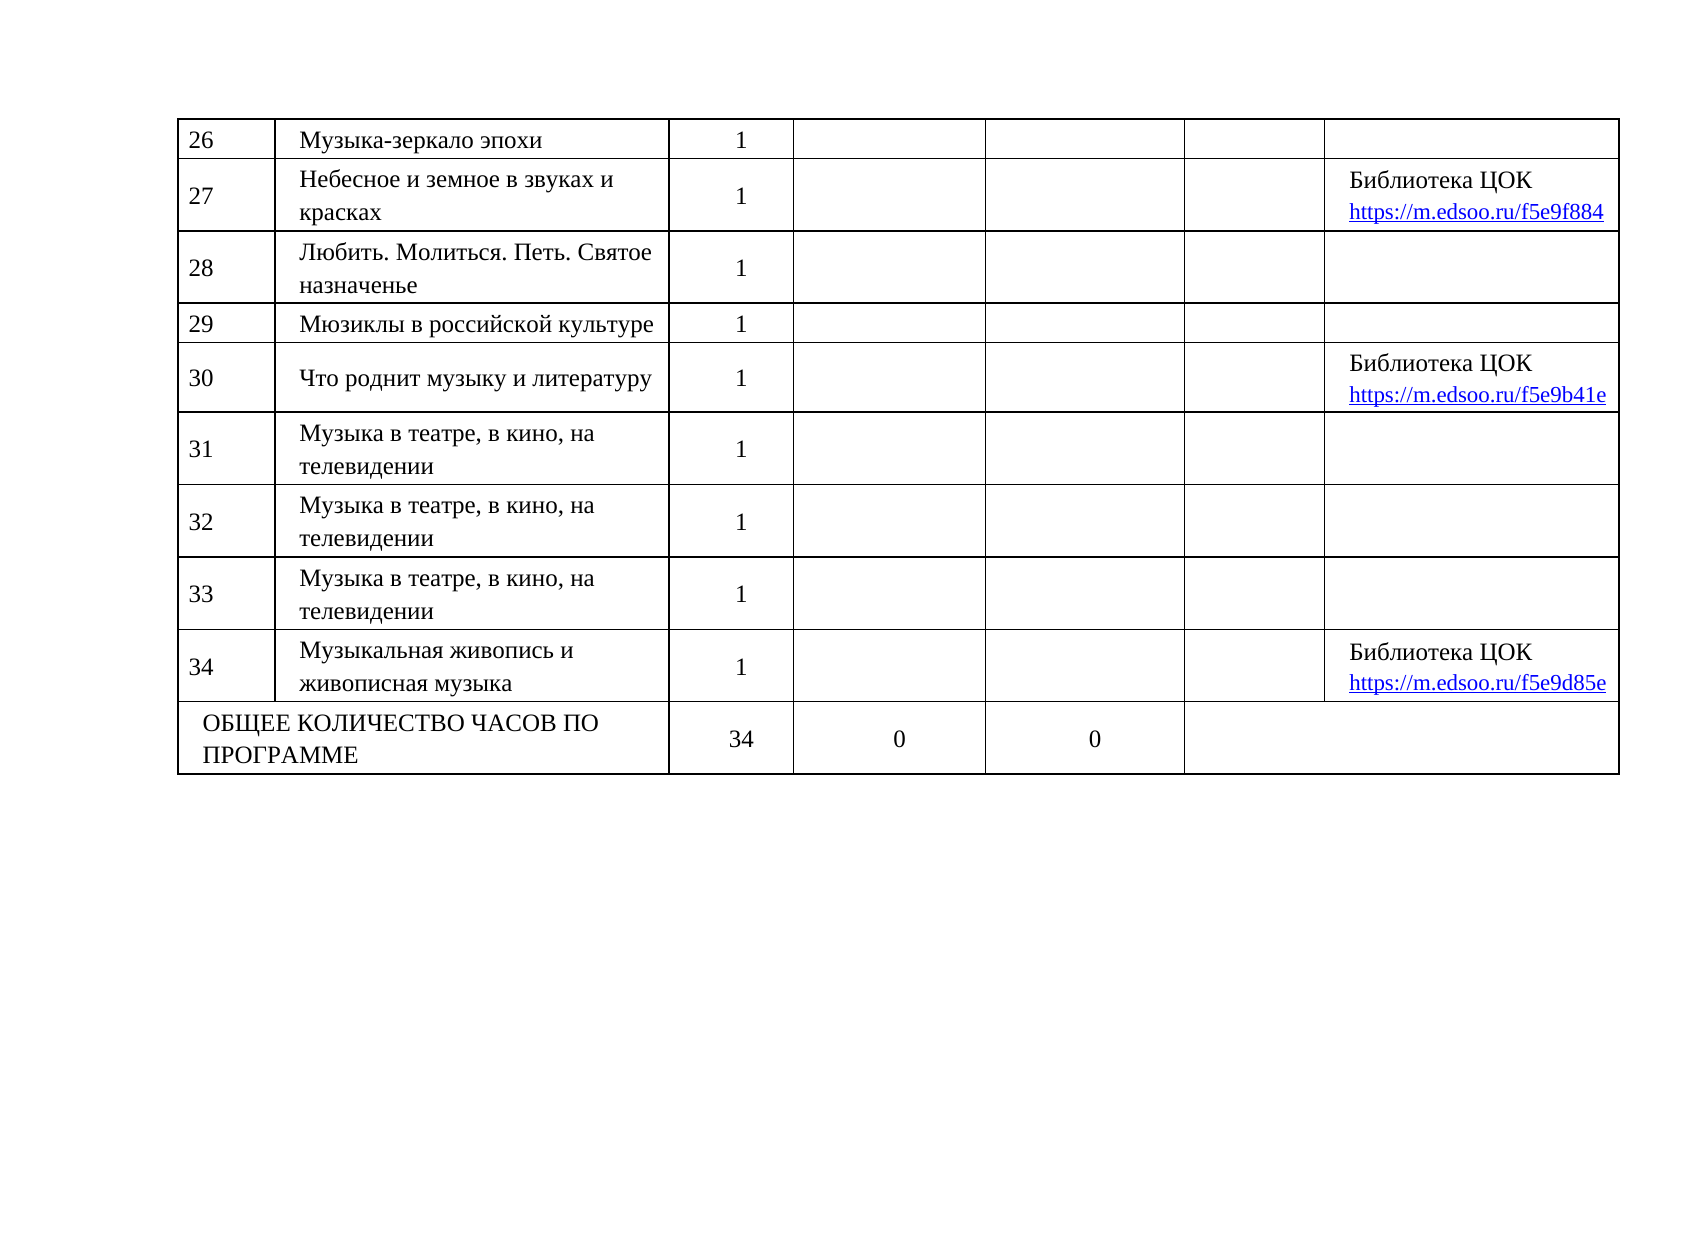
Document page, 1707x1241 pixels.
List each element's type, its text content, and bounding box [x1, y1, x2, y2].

table_cell 30 [179, 343, 274, 411]
table_cell 27 [179, 159, 274, 230]
table_cell 0 [794, 702, 985, 773]
table_cell [1325, 558, 1618, 628]
table_cell 1 [670, 343, 793, 411]
table_cell [986, 159, 1184, 230]
table_cell 1 [670, 485, 793, 556]
table_cell 1 [670, 120, 793, 157]
table_cell [1185, 343, 1324, 411]
table_cell Мюзиклы в российской культуре [276, 304, 668, 342]
table_cell 0 [986, 702, 1184, 773]
table_cell 29 [179, 304, 274, 342]
table_cell [986, 413, 1184, 484]
table_cell [1185, 232, 1324, 302]
table_cell [794, 558, 985, 628]
table_cell [1185, 304, 1324, 342]
table_cell 33 [179, 558, 274, 628]
table_cell Музыка в театре, в кино, на телевидении [276, 558, 668, 628]
table_cell Что роднит музыку и литературу [276, 343, 668, 411]
table_cell [1185, 159, 1324, 230]
table_cell 32 [179, 485, 274, 556]
table_cell [794, 232, 985, 302]
table_cell 1 [670, 413, 793, 484]
table_cell Музыка в театре, в кино, на телевидении [276, 413, 668, 484]
table_cell [794, 159, 985, 230]
table_cell [1185, 413, 1324, 484]
table_cell [986, 232, 1184, 302]
table_cell [986, 120, 1184, 157]
table_cell [1185, 485, 1324, 556]
table_cell 26 [179, 120, 274, 157]
table_cell [794, 304, 985, 342]
table_cell [794, 630, 985, 701]
table_cell 1 [670, 304, 793, 342]
table_cell 34 [179, 630, 274, 701]
table_cell Библиотека ЦОК https://m.edsoo.ru/f5e9d85e [1325, 630, 1618, 701]
table_cell ОБЩЕЕ КОЛИЧЕСТВО ЧАСОВ ПО ПРОГРАММЕ [179, 702, 668, 773]
table_cell 28 [179, 232, 274, 302]
table_cell Библиотека ЦОК https://m.edsoo.ru/f5e9f884 [1325, 159, 1618, 230]
table_cell [1185, 630, 1324, 701]
table_cell 1 [670, 630, 793, 701]
table_cell [1325, 120, 1618, 157]
table_cell [794, 413, 985, 484]
table_cell [986, 558, 1184, 628]
table_cell 1 [670, 159, 793, 230]
table_cell Музыкальная живопись и живописная музыка [276, 630, 668, 701]
table_cell [986, 485, 1184, 556]
table_cell Музыка в театре, в кино, на телевидении [276, 485, 668, 556]
table_cell Любить. Молиться. Петь. Святое назначенье [276, 232, 668, 302]
table_cell Библиотека ЦОК https://m.edsoo.ru/f5e9b41e [1325, 343, 1618, 411]
table_cell [794, 120, 985, 157]
table_cell Музыка-зеркало эпохи [276, 120, 668, 157]
table_cell [1185, 558, 1324, 628]
table_cell [1325, 413, 1618, 484]
table_cell 34 [670, 702, 793, 773]
table_cell [1325, 304, 1618, 342]
table_cell Небесное и земное в звуках и красках [276, 159, 668, 230]
table_cell 31 [179, 413, 274, 484]
table_cell 1 [670, 232, 793, 302]
table_cell 1 [670, 558, 793, 628]
table_cell [1325, 485, 1618, 556]
table_cell [794, 343, 985, 411]
table_cell [1325, 232, 1618, 302]
table_cell [986, 343, 1184, 411]
table_cell [794, 485, 985, 556]
table_cell [986, 630, 1184, 701]
table_cell [1185, 120, 1324, 157]
table_cell [1185, 702, 1618, 773]
table_cell [986, 304, 1184, 342]
